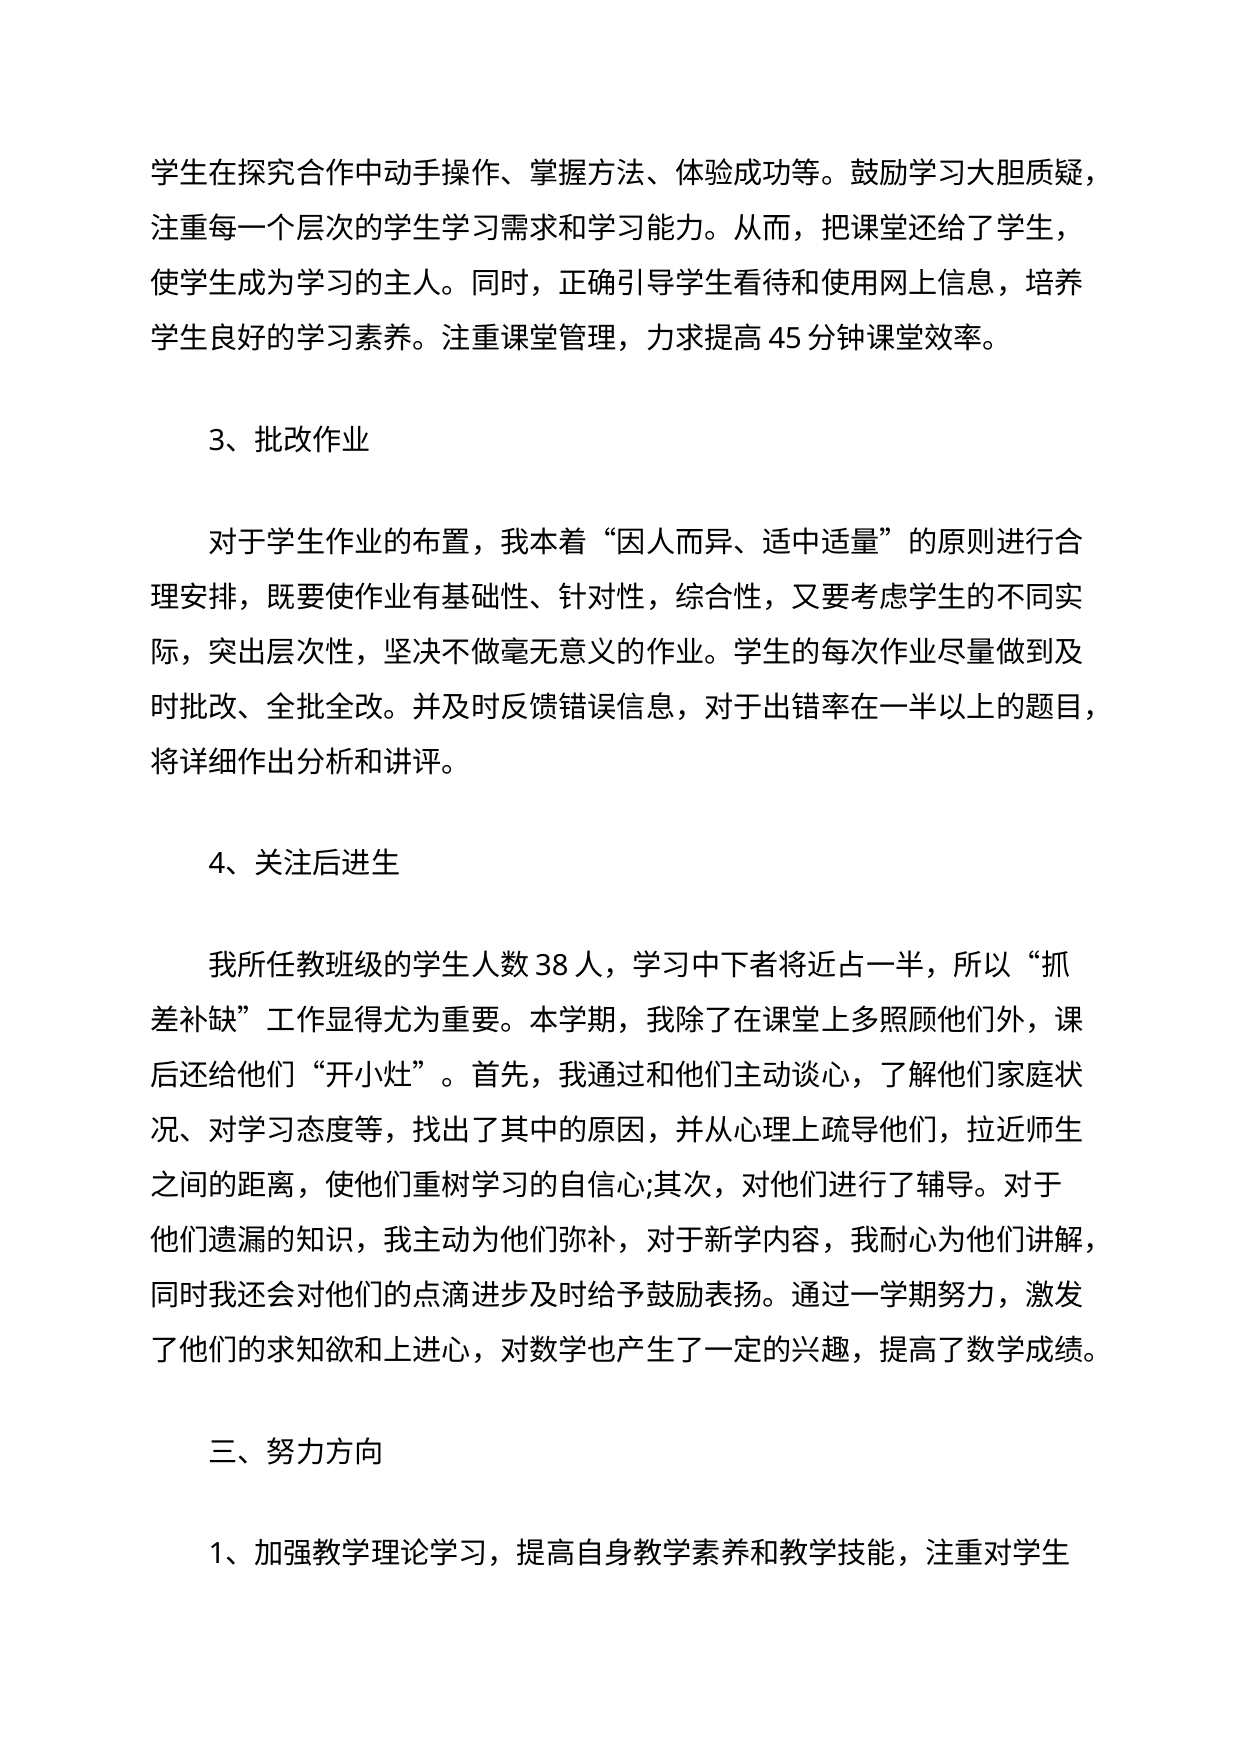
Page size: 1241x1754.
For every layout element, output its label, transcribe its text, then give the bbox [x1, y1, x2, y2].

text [150, 150, 1090, 357]
text 三、努力方向 [150, 1428, 1090, 1471]
text 我所任教班级的学生人数38人，学习中下者将近占一半，所以“抓差补缺”工作显得尤为重要。本学期，我除了在课堂上多照顾他们外，课后还给他们“开小灶”。首先，我通过和他们主动谈心，了解他们家庭状况、对学习态度等，找出了其中的原因，并从心理上疏导他们，拉近师生之间的距离，使他们重树学习的自信心;其次，对他们进行了辅导。对于他们遗漏的知识，我主动为他们弥补，对于新学内容，我耐心为他们讲解，同时我还会对他们的点滴进步及时给予鼓励表扬。通过一学期努力，激发了他们的求知欲和上进心，对数学也产生了一定的兴趣，提高了数学成绩。 [150, 942, 1090, 1369]
text 对于学生作业的布置，我本着“因人而异、适中适量”的原则进行合理安排，既要使作业有基础性、针对性，综合性，又要考虑学生的不同实际，突出层次性，坚决不做毫无意义的作业。学生的每次作业尽量做到及时批改、全批全改。并及时反馈错误信息，对于出错率在一半以上的题目，将详细作出分析和讲评。 [150, 519, 1090, 781]
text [150, 1530, 1090, 1572]
text 4、关注后进生 [150, 840, 1090, 882]
text 3、批改作业 [150, 417, 1090, 459]
